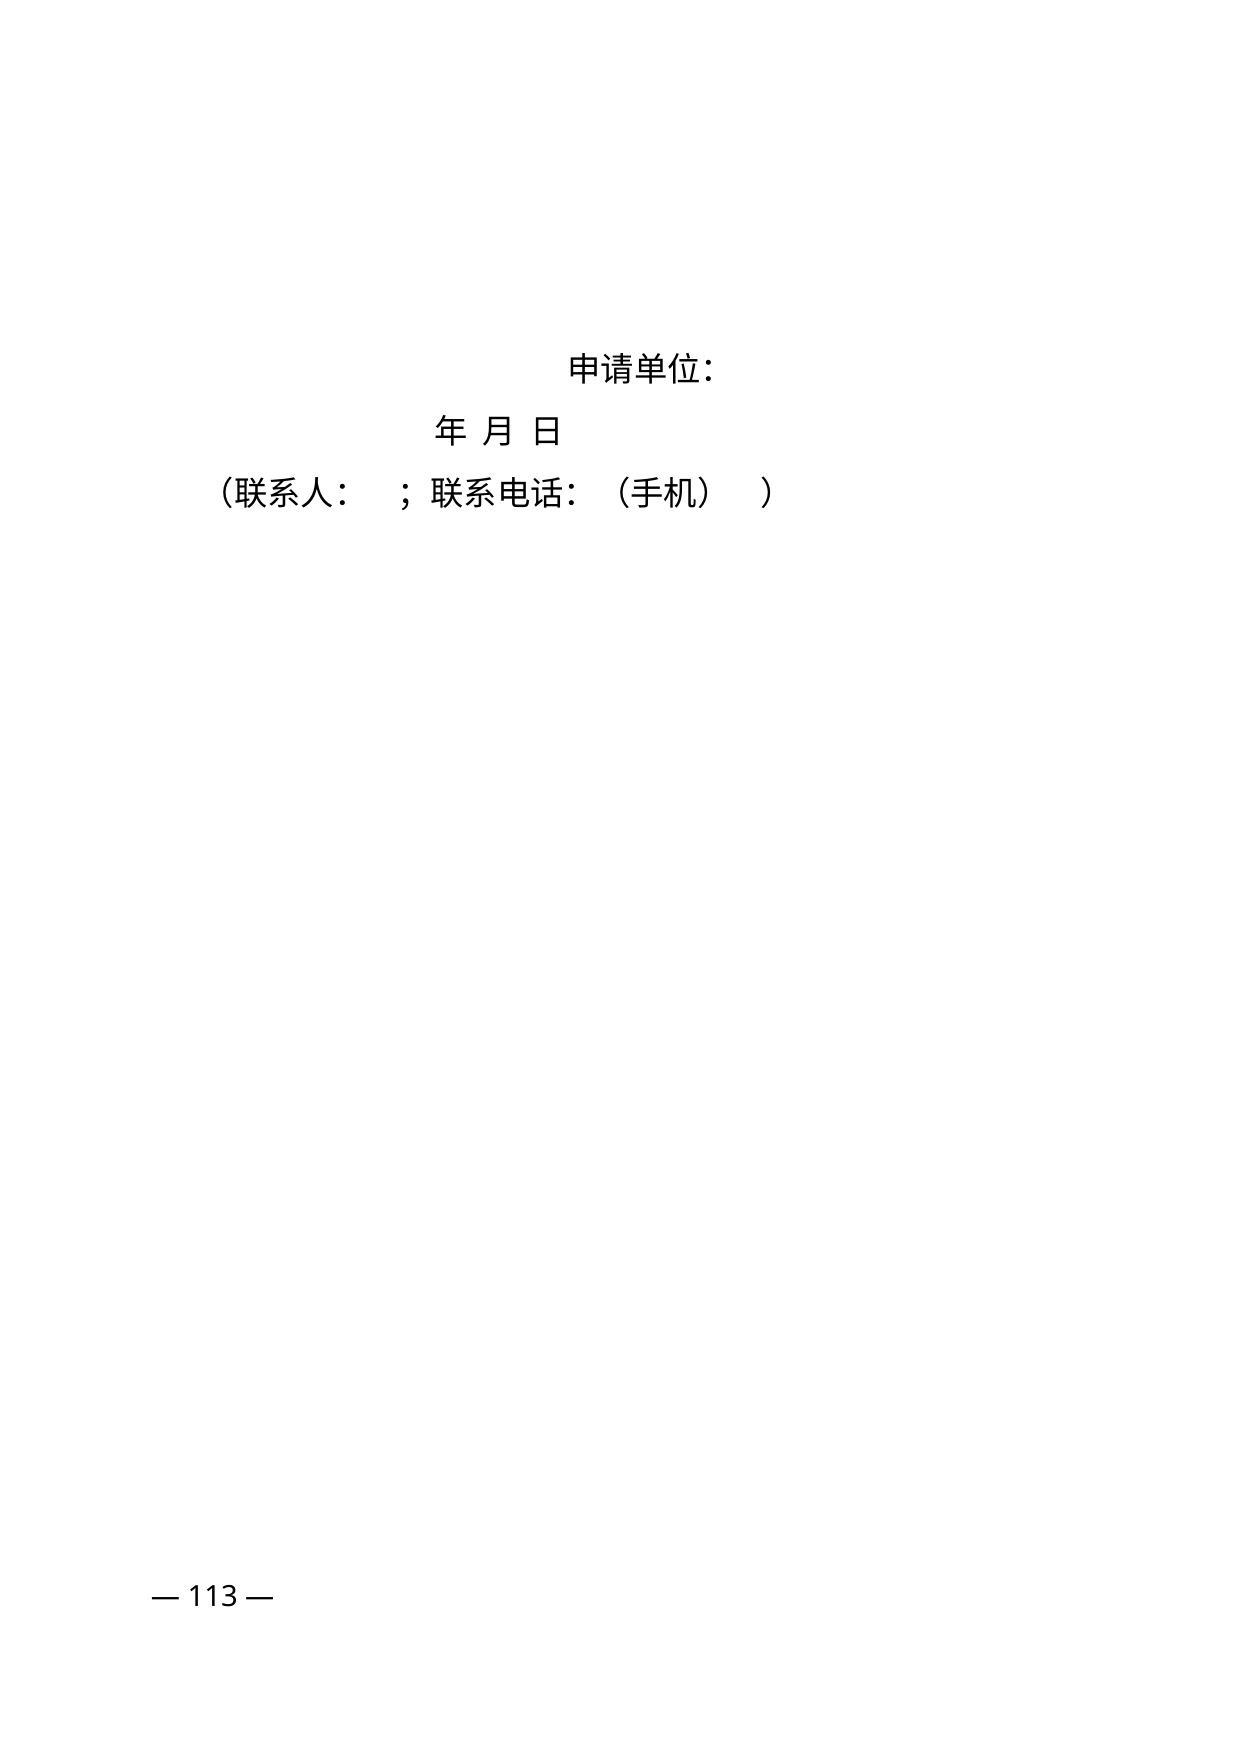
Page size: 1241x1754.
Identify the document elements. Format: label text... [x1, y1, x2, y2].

text 年 月 日 [151, 394, 1089, 456]
text （联系人： ；联系电话：（手机） ） [151, 456, 1089, 518]
text 申请单位： [151, 332, 1023, 394]
